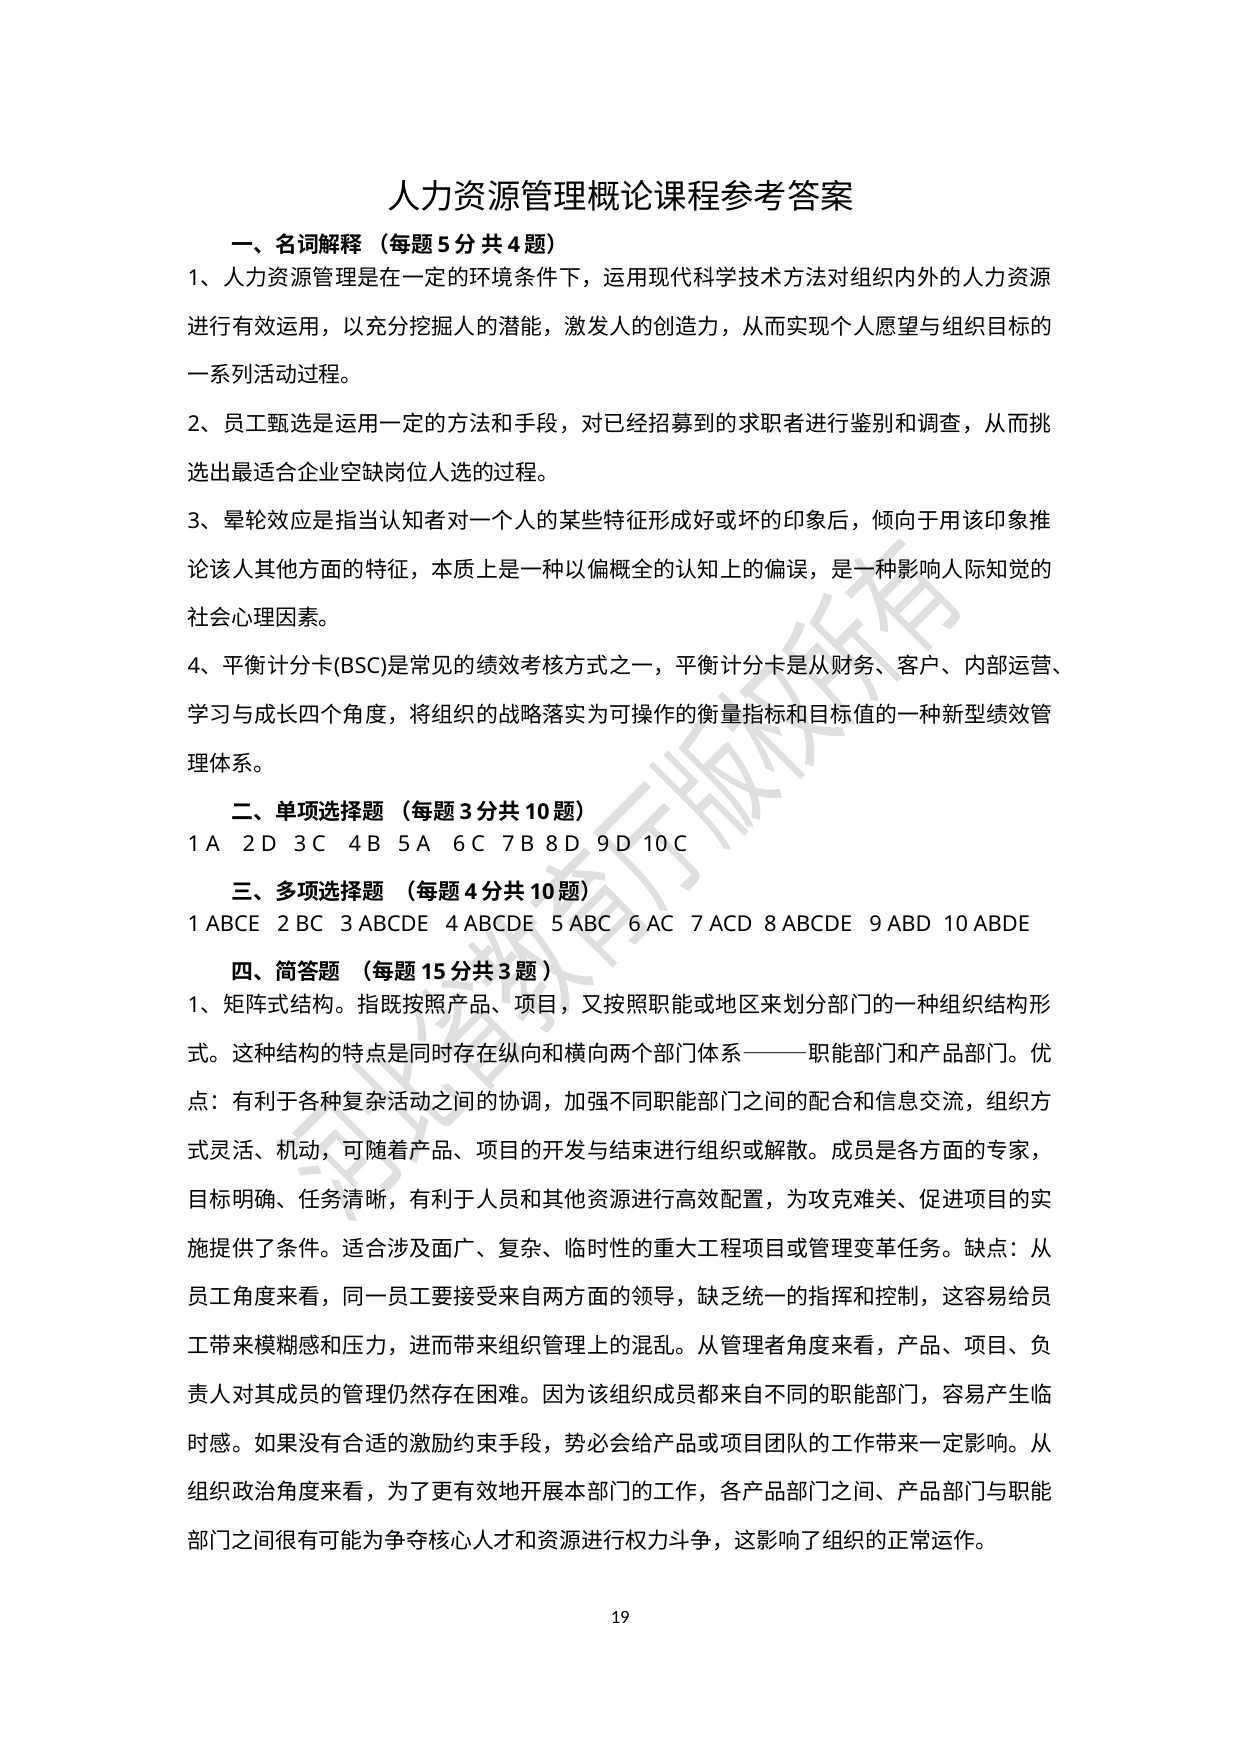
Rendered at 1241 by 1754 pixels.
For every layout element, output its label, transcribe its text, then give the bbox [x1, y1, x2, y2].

text 1 ABCE 2 BC 3 ABCDE 4 ABCDE 5 ABC 6 AC 7 ACD 8 ABCDE 9 ABD 10 ABDE [187, 906, 1053, 939]
text 二、单项选择题 （每题3分共10题） [231, 794, 1053, 827]
text 四、简答题 （每题15分共3题 ） [231, 954, 1053, 986]
text 4、平衡计分卡(BSC)是常见的绩效考核方式之一，平衡计分卡是从财务、客户、内部运营、学习与成长四个角度，将组织的战略落实为可操作的衡量指标和目标值的一种新型绩效管理体系。 [187, 648, 1053, 778]
text 3、晕轮效应是指当认知者对一个人的某些特征形成好或坏的印象后，倾向于用该印象推论该人其他方面的特征，本质上是一种以偏概全的认知上的偏误，是一种影响人际知觉的社会心理因素。 [187, 502, 1053, 632]
text 1 A 2 D 3 C 4 B 5 A 6 C 7 B 8 D 9 D 10 C [187, 827, 1053, 859]
text 三、多项选择题 （每题4分共10题） [231, 874, 1053, 906]
text 1、矩阵式结构。指既按照产品、项目，又按照职能或地区来划分部门的一种组织结构形式。这种结构的特点是同时存在纵向和横向两个部门体系———职能部门和产品部门。优点：有利于各种复杂活动之间的协调，加强不同职能部门之间的配合和信息交流，组织方式灵活、机动，可随着产品、项目的开发与结束进行组织或解散。成员是各方面的专家，目标明确、任务清晰，有利于人员和其他资源进行高效配置，为攻克难关、促进项目的实施提供了条件。适合涉及面广、复杂、临时性的重大工程项目或管理变革任务。缺点：从员工角度来看，同一员工要接受来自两方面的领导，缺乏统一的指挥和控制，这容易给员工带来模糊感和压力，进而带来组织管理上的混乱。从管理者角度来看，产品、项目、负责人对其成员的管理仍然存在困难。因为该组织成员都来自不同的职能部门，容易产生临时感。如果没有合适的激励约束手段，势必会给产品或项目团队的工作带来一定影响。从组织政治角度来看，为了更有效地开展本部门的工作，各产品部门之间、产品部门与职能部门之间很有可能为争夺核心人才和资源进行权力斗争，这影响了组织的正常运作。 [187, 986, 1053, 1555]
text 一、名词解释 （每题5分 共4题） [231, 227, 1053, 259]
text 2、员工甄选是运用一定的方法和手段，对已经招募到的求职者进行鉴别和调查，从而挑选出最适合企业空缺岗位人选的过程。 [187, 405, 1053, 487]
text 1、人力资源管理是在一定的环境条件下，运用现代科学技术方法对组织内外的人力资源进行有效运用，以充分挖掘人的潜能，激发人的创造力，从而实现个人愿望与组织目标的一系列活动过程。 [187, 259, 1053, 389]
text 人力资源管理概论课程参考答案 [187, 162, 1053, 227]
